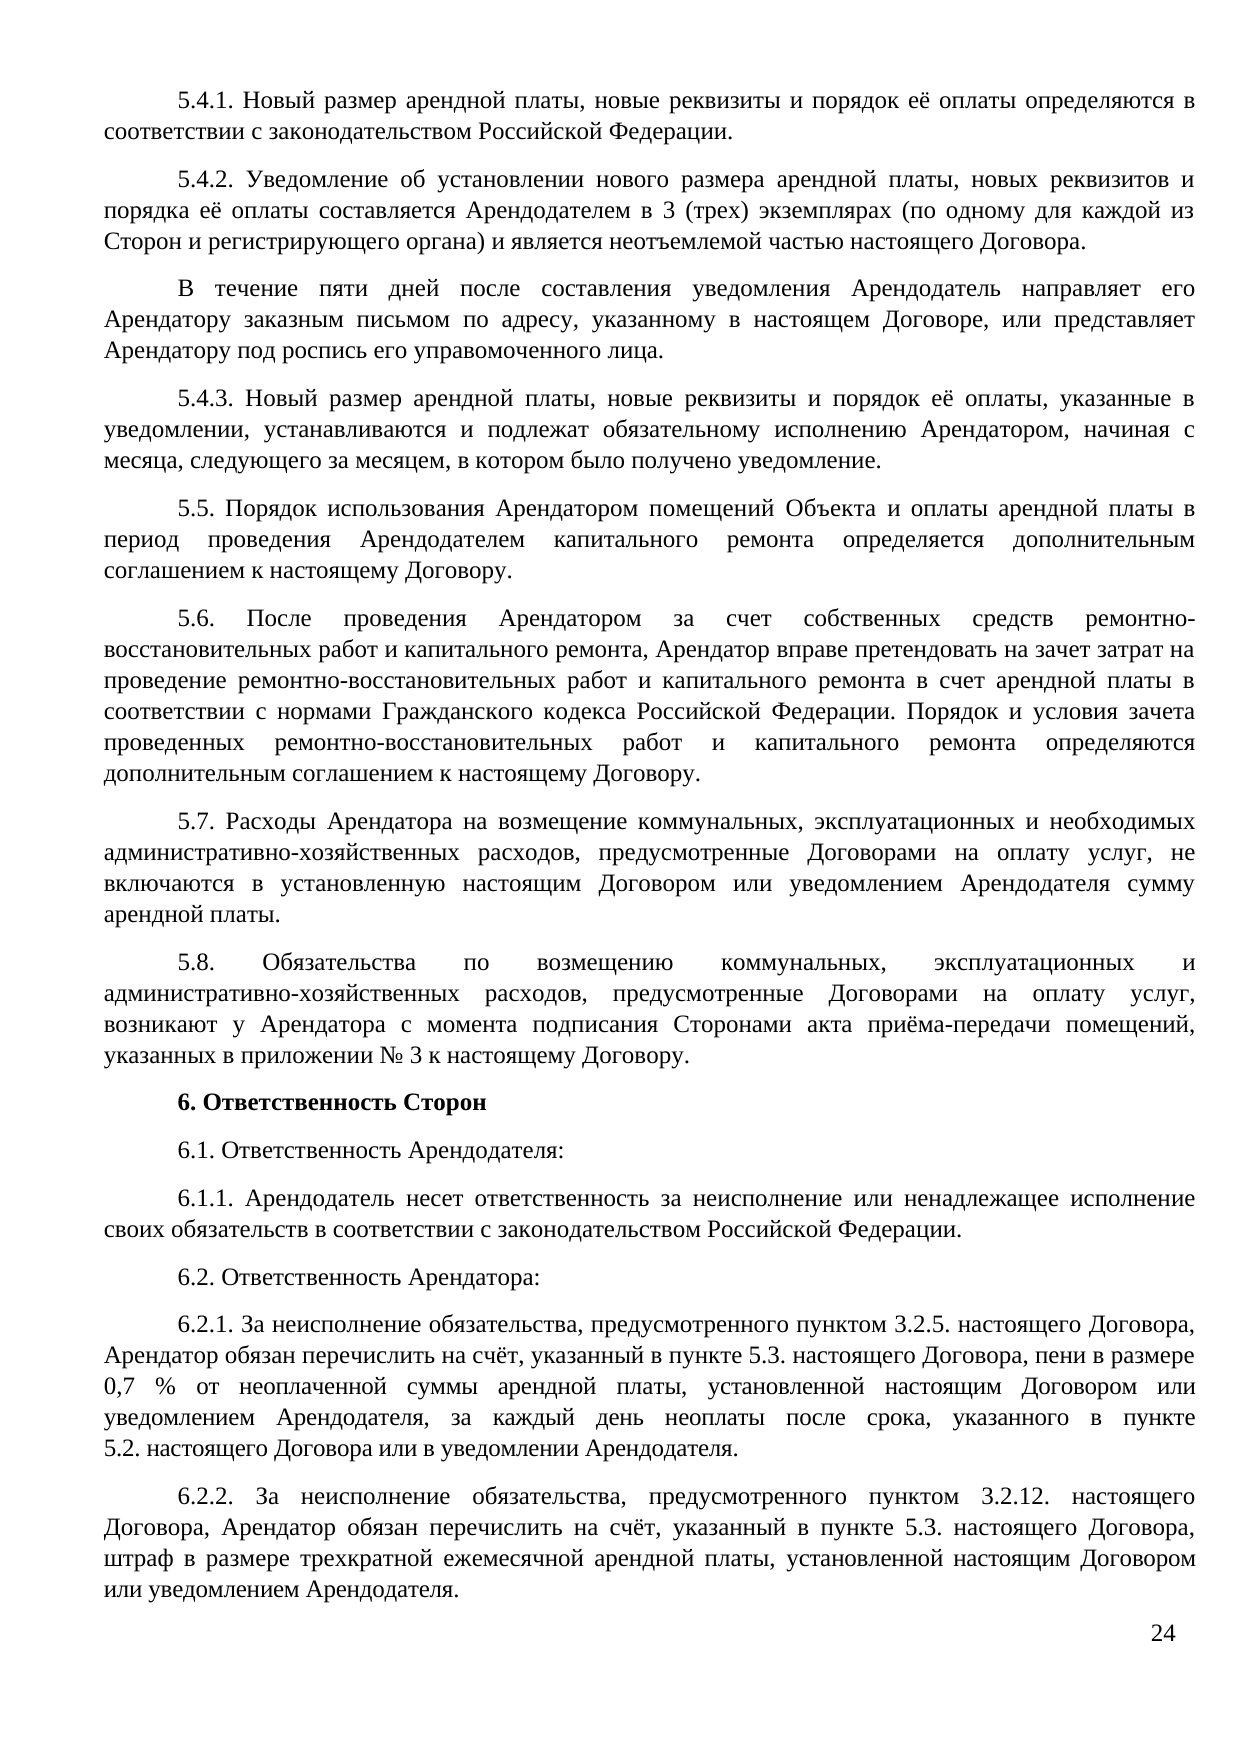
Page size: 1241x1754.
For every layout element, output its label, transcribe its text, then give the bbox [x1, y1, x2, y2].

text 5.7. Расходы Арендатора на возмещение коммунальных, эксплуатационных и необходимых административно-хозяйственных расходов, предусмотренные Договорами на оплату услуг, не включаются в установленную настоящим Договором или уведомлением Арендодателя сумму арендной платы. [103, 806, 1196, 928]
text 6. Ответственность Сторон [103, 1087, 1196, 1116]
text 5.4.3. Новый размер арендной платы, новые реквизиты и порядок её оплаты, указанные в уведомлении, устанавливаются и подлежат обязательному исполнению Арендатором, начиная с месяца, следующего за месяцем, в котором было получено уведомление. [103, 383, 1196, 474]
text 5.6. После проведения Арендатором за счет собственных средств ремонтно-восстановительных работ и капитального ремонта, Арендатор вправе претендовать на зачет затрат на проведение ремонтно-восстановительных работ и капитального ремонта в счет арендной платы в соответствии с нормами Гражданского кодекса Российской Федерации. Порядок и условия зачета проведенных ремонтно-восстановительных работ и капитального ремонта определяются дополнительным соглашением к настоящему Договору. [103, 603, 1196, 787]
text 5.4.1. Новый размер арендной платы, новые реквизиты и порядок её оплаты определяются в соответствии с законодательством Российской Федерации. [103, 85, 1196, 145]
text 6.2.2. За неисполнение обязательства, предусмотренного пунктом 3.2.12. настоящего Договора, Арендатор обязан перечислить на счёт, указанный в пункте 5.3. настоящего Договора, штраф в размере трехкратной ежемесячной арендной платы, установленной настоящим Договором или уведомлением Арендодателя. [103, 1481, 1196, 1603]
text 6.2. Ответственность Арендатора: [103, 1262, 1196, 1290]
text 5.8. Обязательства по возмещению коммунальных, эксплуатационных и административно-хозяйственных расходов, предусмотренные Договорами на оплату услуг, возникают у Арендатора с момента подписания Сторонами акта приёма-передачи помещений, указанных в приложении № 3 к настоящему Договору. [103, 947, 1196, 1068]
text 5.4.2. Уведомление об установлении нового размера арендной платы, новых реквизитов и порядка её оплаты составляется Арендодателем в 3 (трех) экземплярах (по одному для каждой из Сторон и регистрирующего органа) и является неотъемлемой частью настоящего Договора. [103, 164, 1196, 254]
text 6.1. Ответственность Арендодателя: [103, 1135, 1196, 1164]
text 6.2.1. За неисполнение обязательства, предусмотренного пунктом 3.2.5. настоящего Договора, Арендатор обязан перечислить на счёт, указанный в пункте 5.3. настоящего Договора, пени в размере 0,7 % от неоплаченной суммы арендной платы, установленной настоящим Договором или уведомлением Арендодателя, за каждый день неоплаты после срока, указанного в пункте 5.2. настоящего Договора или в уведомлении Арендодателя. [103, 1309, 1196, 1462]
text В течение пяти дней после составления уведомления Арендодатель направляет его Арендатору заказным письмом по адресу, указанному в настоящем Договоре, или представляет Арендатору под роспись его управомоченного лица. [103, 273, 1196, 364]
text 5.5. Порядок использования Арендатором помещений Объекта и оплаты арендной платы в период проведения Арендодателем капитального ремонта определяется дополнительным соглашением к настоящему Договору. [103, 493, 1196, 584]
text 6.1.1. Арендодатель несет ответственность за неисполнение или ненадлежащее исполнение своих обязательств в соответствии с законодательством Российской Федерации. [103, 1183, 1196, 1243]
